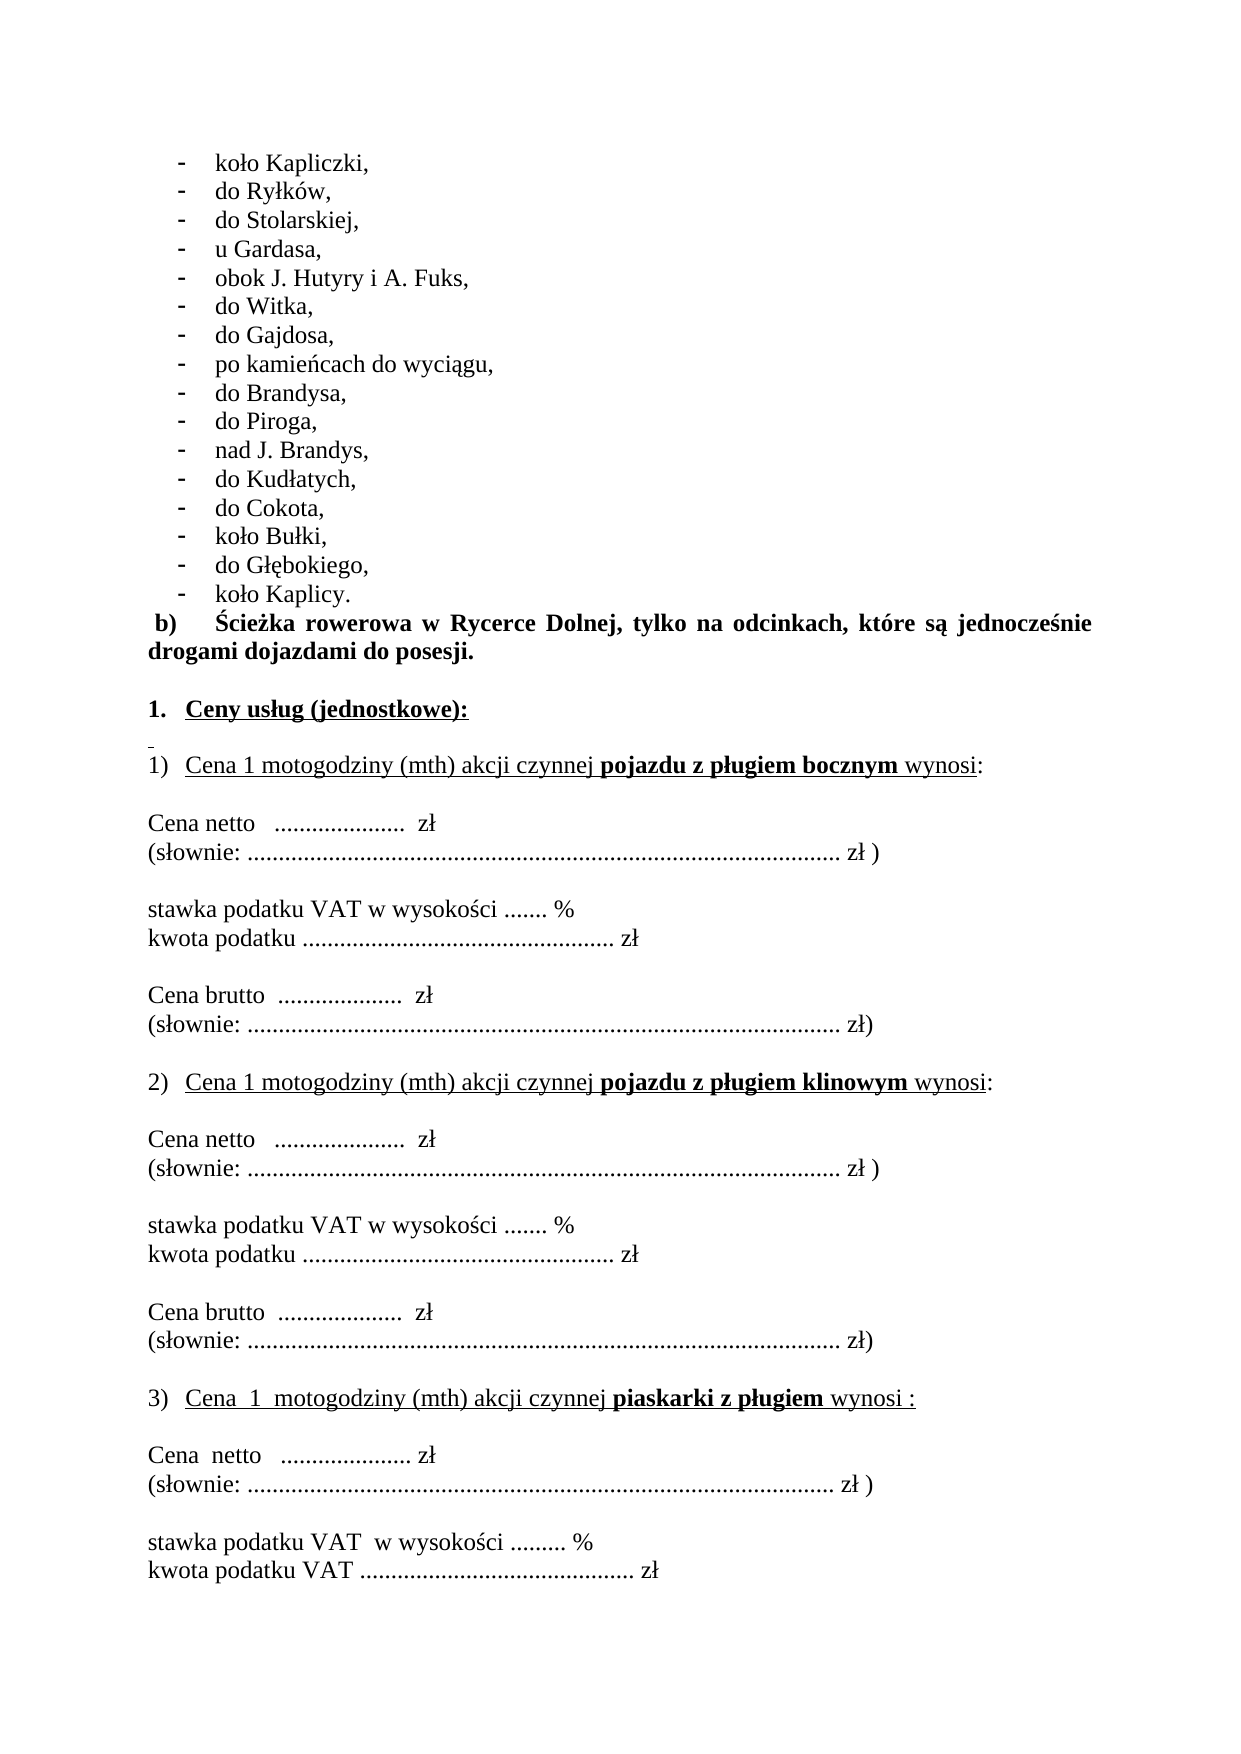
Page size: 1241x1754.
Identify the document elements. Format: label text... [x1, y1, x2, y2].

text stawka podatku VAT w wysokości ....... % [148, 1211, 1093, 1239]
list nad J. Brandys, [177, 435, 1093, 464]
text Cena netto ..................... zł [148, 1441, 1093, 1469]
list obok J. Hutyry i A. Fuks, [177, 263, 1093, 291]
list Ścieżka rowerowa w Rycerce Dolnej, tylko na odcinkach, które są jednocześnie drogami dojazdami do posesji. [148, 608, 1093, 665]
list do Głębokiego, [177, 550, 1093, 579]
text (słownie: ............................................................................................... zł ) [148, 1153, 1093, 1182]
text Cena brutto .................... zł [148, 981, 1093, 1009]
list do Ryłków, [177, 176, 1093, 205]
list Cena 1 motogodziny (mth) akcji czynnej pojazdu z pługiem bocznym wynosi: [148, 751, 1093, 779]
text stawka podatku VAT w wysokości ......... % [148, 1527, 1093, 1556]
text kwota podatku .................................................. zł [148, 923, 1093, 952]
list Ceny usług (jednostkowe): [148, 694, 1093, 723]
list do Witka, [177, 291, 1093, 320]
list do Gajdosa, [177, 320, 1093, 349]
text Cena netto ..................... zł [148, 1124, 1093, 1153]
list Cena 1 motogodziny (mth) akcji czynnej pojazdu z pługiem klinowym wynosi: [148, 1067, 1093, 1096]
list do Kudłatych, [177, 464, 1093, 493]
text kwota podatku .................................................. zł [148, 1239, 1093, 1268]
text (słownie: ............................................................................................... zł) [148, 1009, 1093, 1038]
list Cena 1 motogodziny (mth) akcji czynnej piaskarki z pługiem wynosi : [148, 1383, 1093, 1412]
text (słownie: ............................................................................................... zł ) [148, 837, 1093, 866]
list u Gardasa, [177, 234, 1093, 263]
text Cena netto ..................... zł [148, 808, 1093, 837]
text (słownie: ............................................................................................... zł) [148, 1326, 1093, 1354]
list do Cokota, [177, 493, 1093, 521]
list koło Kaplicy. [177, 579, 1093, 608]
list do Brandysa, [177, 378, 1093, 406]
text stawka podatku VAT w wysokości ....... % [148, 894, 1093, 923]
list do Stolarskiej, [177, 205, 1093, 234]
text kwota podatku VAT ............................................ zł [148, 1556, 1093, 1584]
list do Piroga, [177, 406, 1093, 435]
text Cena brutto .................... zł [148, 1297, 1093, 1326]
list koło Bułki, [177, 521, 1093, 550]
list po kamieńcach do wyciągu, [177, 349, 1093, 378]
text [148, 1469, 1093, 1498]
list koło Kapliczki, [177, 148, 1093, 176]
